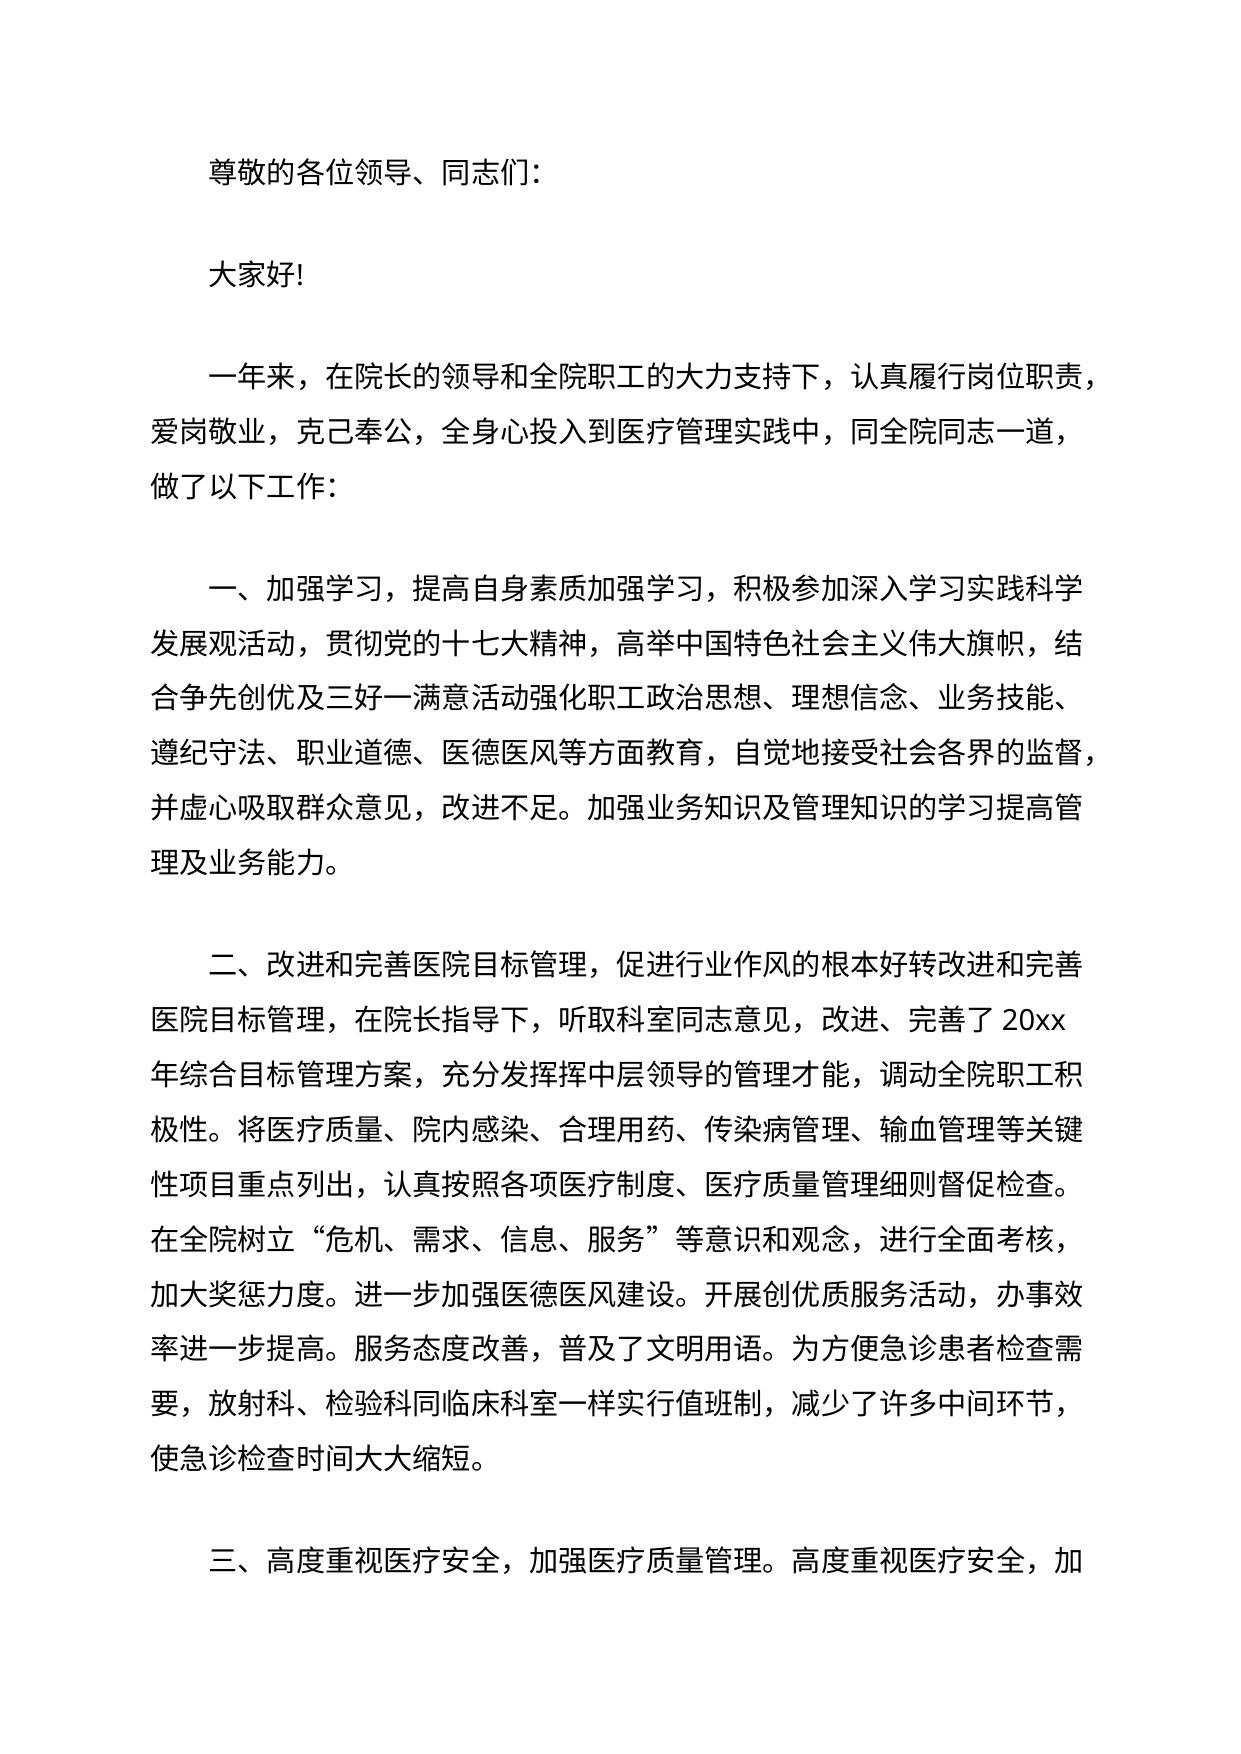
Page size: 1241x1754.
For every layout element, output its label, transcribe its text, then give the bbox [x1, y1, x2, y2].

text 尊敬的各位领导、同志们： [150, 150, 1090, 192]
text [150, 1537, 1090, 1580]
text 一年来，在院长的领导和全院职工的大力支持下，认真履行岗位职责，爱岗敬业，克己奉公，全身心投入到医疗管理实践中，同全院同志一道，做了以下工作： [150, 354, 1090, 506]
text 二、改进和完善医院目标管理，促进行业作风的根本好转改进和完善医院目标管理，在院长指导下，听取科室同志意见，改进、完善了20xx年综合目标管理方案，充分发挥挥中层领导的管理才能，调动全院职工积极性。将医疗质量、院内感染、合理用药、传染病管理、输血管理等关键性项目重点列出，认真按照各项医疗制度、医疗质量管理细则督促检查。在全院树立“危机、需求、信息、服务”等意识和观念，进行全面考核，加大奖惩力度。进一步加强医德医风建设。开展创优质服务活动，办事效率进一步提高。服务态度改善，普及了文明用语。为方便急诊患者检查需要，放射科、检验科同临床科室一样实行值班制，减少了许多中间环节，使急诊检查时间大大缩短。 [150, 942, 1090, 1478]
text 一、加强学习，提高自身素质加强学习，积极参加深入学习实践科学发展观活动，贯彻党的十七大精神，高举中国特色社会主义伟大旗帜，结合争先创优及三好一满意活动强化职工政治思想、理想信念、业务技能、遵纪守法、职业道德、医德医风等方面教育，自觉地接受社会各界的监督，并虚心吸取群众意见，改进不足。加强业务知识及管理知识的学习提高管理及业务能力。 [150, 565, 1090, 882]
text 大家好! [150, 252, 1090, 294]
